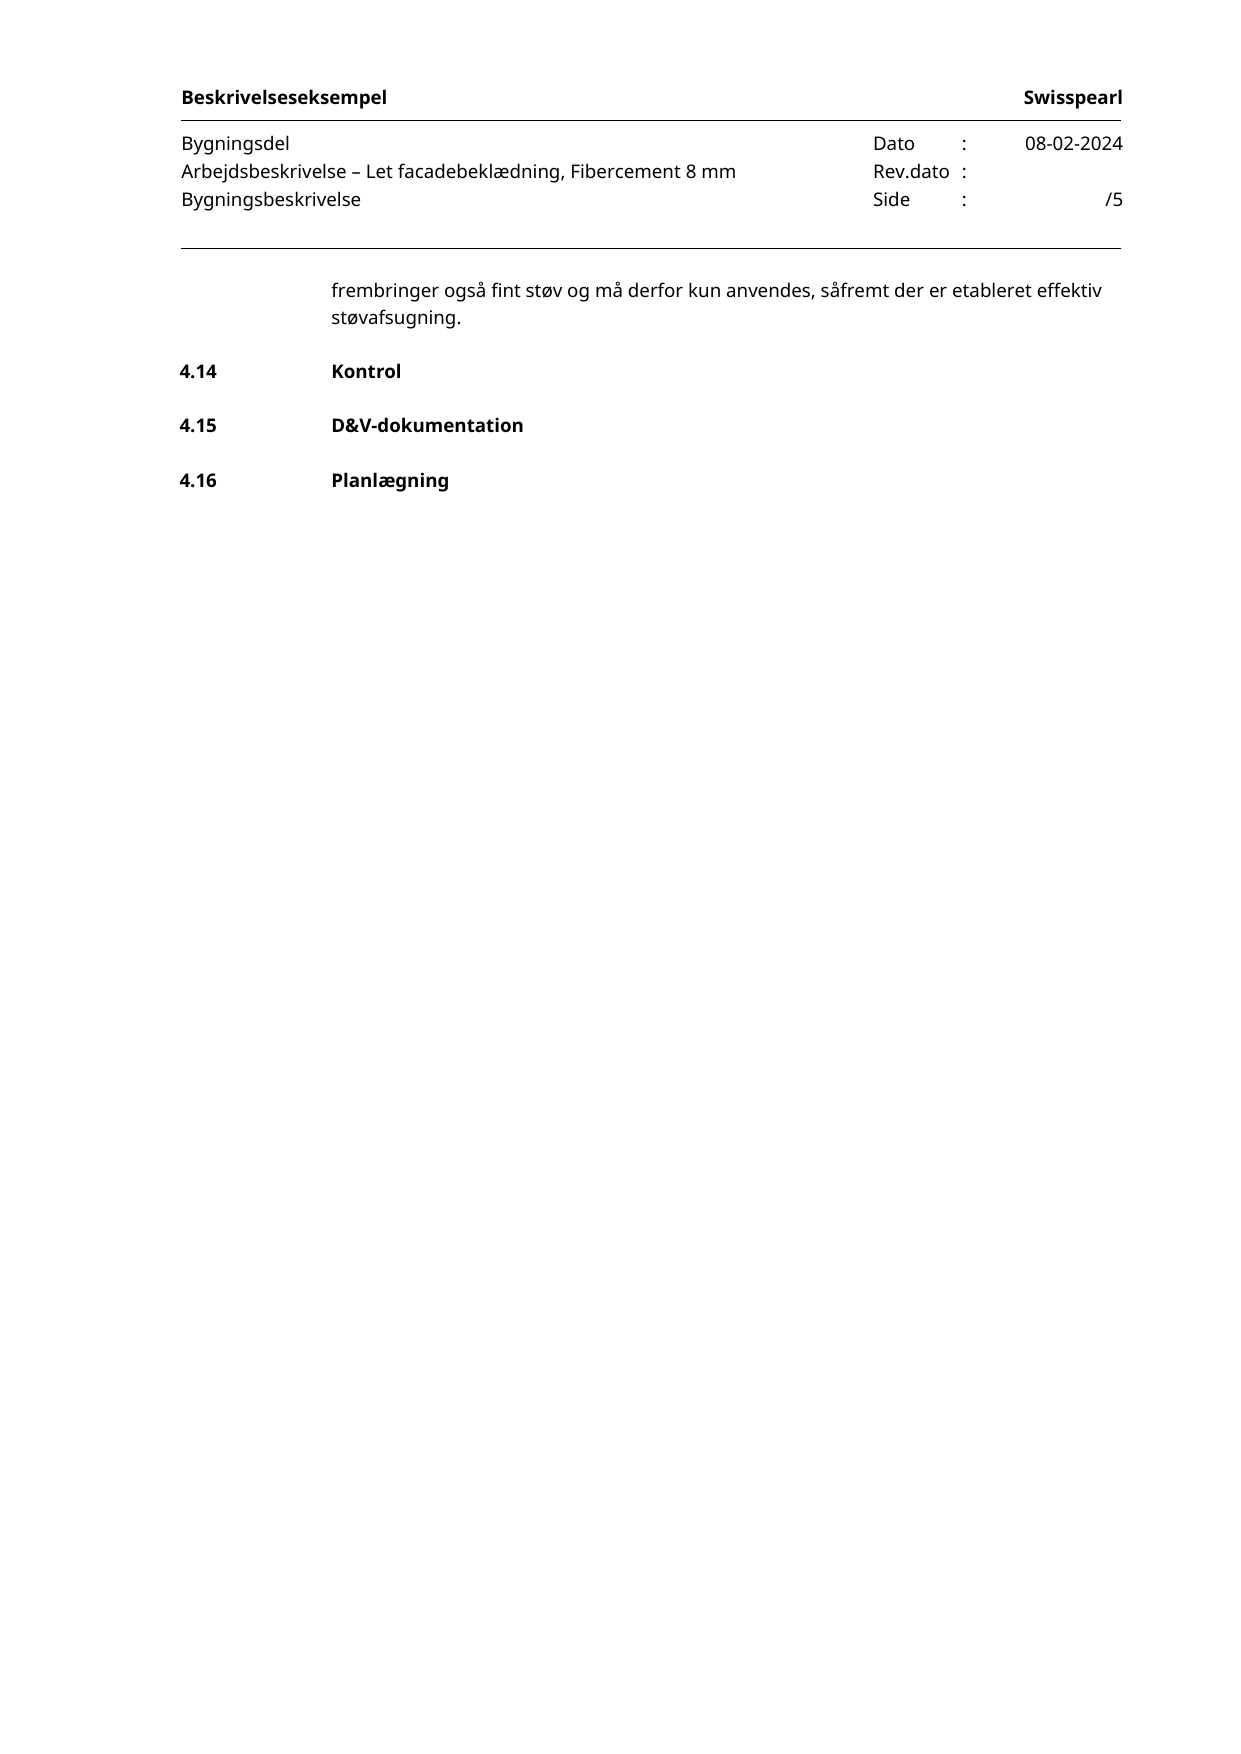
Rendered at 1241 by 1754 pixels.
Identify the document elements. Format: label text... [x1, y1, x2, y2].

subtitle 4.14 Kontrol [179, 357, 1121, 384]
text 4.16 Planlægning [179, 465, 1121, 492]
subtitle 4.15 D&V-dokumentation [179, 411, 1121, 438]
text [331, 276, 1121, 330]
